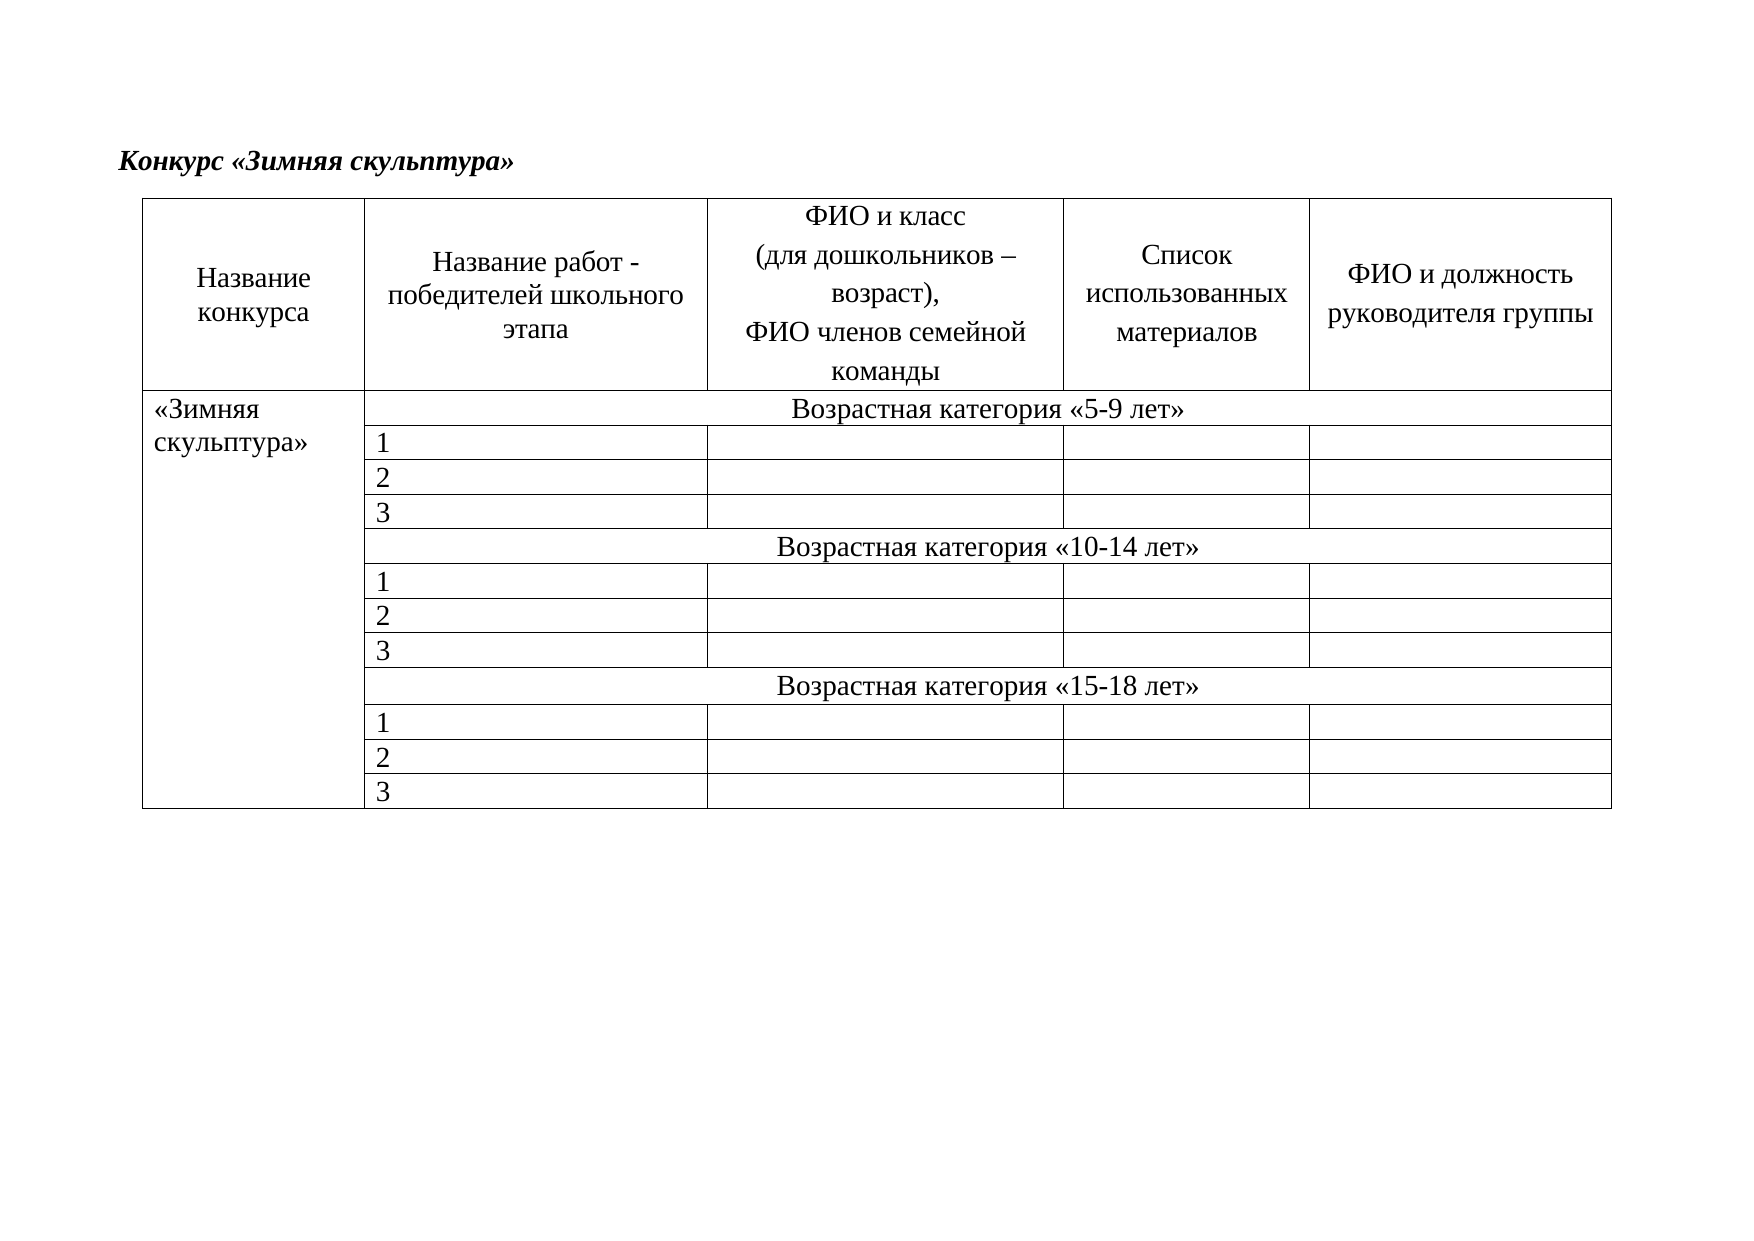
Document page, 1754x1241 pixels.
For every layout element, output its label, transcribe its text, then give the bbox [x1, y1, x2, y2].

table_header Список использованных материалов [1064, 199, 1309, 390]
table_cell [708, 740, 1063, 773]
table_cell [1064, 599, 1309, 632]
table_cell 2 [365, 740, 707, 773]
table_cell 3 [365, 495, 707, 528]
table_cell Возрастная категория «5-9 лет» [365, 391, 1611, 424]
table_cell 2 [365, 599, 707, 632]
table_cell [708, 633, 1063, 667]
table_cell 1 [365, 705, 707, 739]
table_cell [1310, 599, 1611, 632]
table_cell 1 [365, 426, 707, 459]
table_cell [708, 774, 1063, 808]
table_header Название работ - победителей школьного этапа [365, 199, 707, 390]
table_cell [708, 564, 1063, 597]
table_cell Возрастная категория «10-14 лет» [365, 529, 1611, 563]
table_cell [1310, 774, 1611, 808]
table_cell [708, 495, 1063, 528]
table_cell «Зимняя скульптура» [143, 391, 364, 808]
table_cell [1310, 633, 1611, 667]
table_cell 3 [365, 633, 707, 667]
table_header ФИО и должность руководителя группы [1310, 199, 1611, 390]
table_cell [1310, 426, 1611, 459]
table_cell 1 [365, 564, 707, 597]
table_cell [708, 426, 1063, 459]
table_cell 3 [365, 774, 707, 808]
table_cell [1064, 740, 1309, 773]
table_cell [1310, 495, 1611, 528]
table_header Название конкурса [143, 199, 364, 390]
table_cell 2 [365, 460, 707, 494]
table_cell [1310, 705, 1611, 739]
table_cell [1064, 564, 1309, 597]
table_cell [1064, 633, 1309, 667]
table_cell [1064, 460, 1309, 494]
table_cell [708, 460, 1063, 494]
table_cell [1064, 426, 1309, 459]
table_cell [1064, 705, 1309, 739]
table_cell [1310, 564, 1611, 597]
table_cell [1310, 740, 1611, 773]
table_header ФИО и класс (для дошкольников – возраст), ФИО членов семейной команды [708, 199, 1063, 390]
table_cell [1064, 774, 1309, 808]
table_cell [1310, 460, 1611, 494]
table_cell [708, 599, 1063, 632]
table_cell Возрастная категория «15-18 лет» [365, 668, 1611, 704]
text Конкурс «Зимняя скульптура» [118, 143, 1636, 177]
table_cell [1064, 495, 1309, 528]
table_cell [708, 705, 1063, 739]
